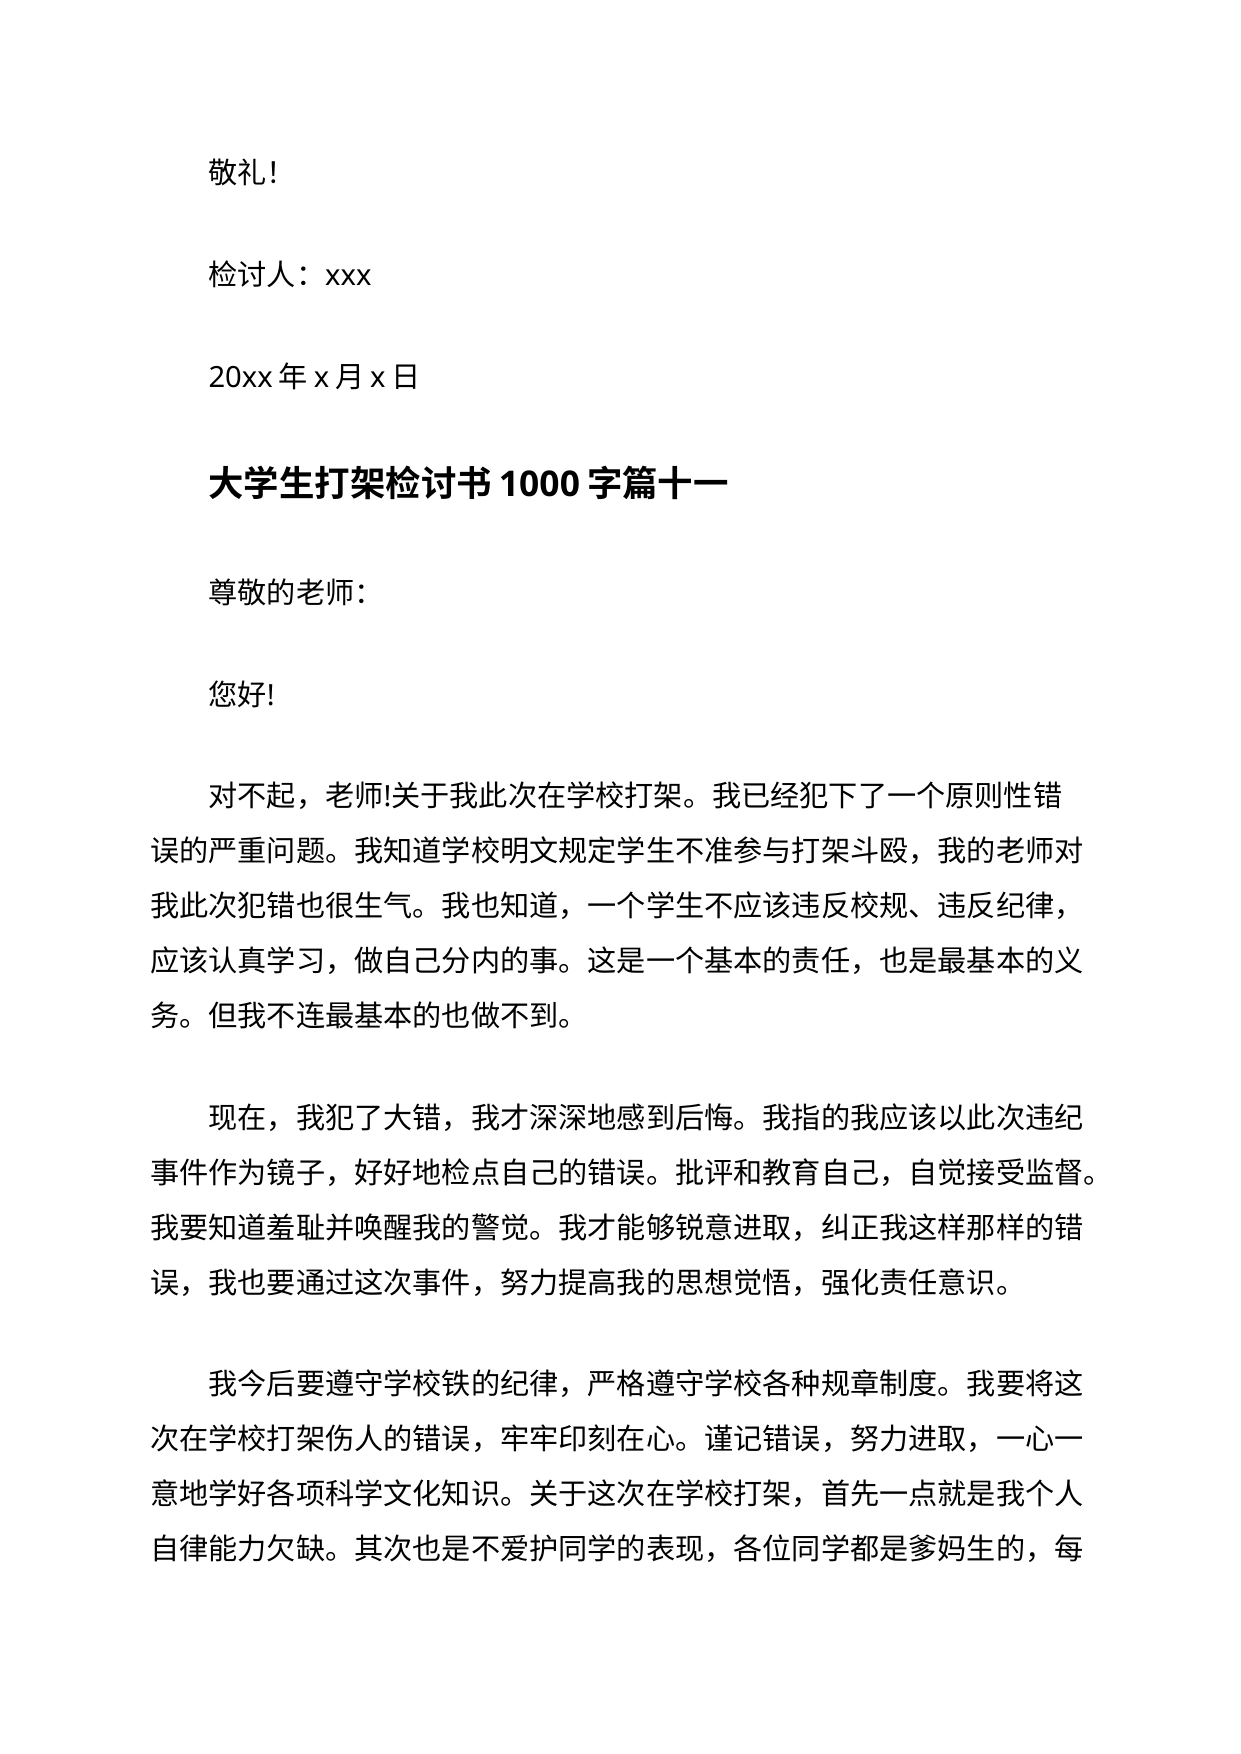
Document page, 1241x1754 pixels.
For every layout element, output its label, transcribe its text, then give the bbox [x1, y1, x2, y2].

text 现在，我犯了大错，我才深深地感到后悔。我指的我应该以此次违纪事件作为镜子，好好地检点自己的错误。批评和教育自己，自觉接受监督。我要知道羞耻并唤醒我的警觉。我才能够锐意进取，纠正我这样那样的错误，我也要通过这次事件，努力提高我的思想觉悟，强化责任意识。 [150, 1094, 1090, 1301]
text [150, 1361, 1090, 1568]
text 您好! [150, 671, 1090, 713]
text 大学生打架检讨书1000字篇十一 [150, 456, 1090, 507]
text 对不起，老师!关于我此次在学校打架。我已经犯下了一个原则性错误的严重问题。我知道学校明文规定学生不准参与打架斗殴，我的老师对我此次犯错也很生气。我也知道，一个学生不应该违反校规、违反纪律，应该认真学习，做自己分内的事。这是一个基本的责任，也是最基本的义务。但我不连最基本的也做不到。 [150, 773, 1090, 1035]
text 敬礼！ [150, 150, 1090, 192]
text 检讨人：xxx [150, 252, 1090, 294]
text 尊敬的老师： [150, 569, 1090, 612]
text 20xx年x月x日 [150, 354, 1090, 396]
